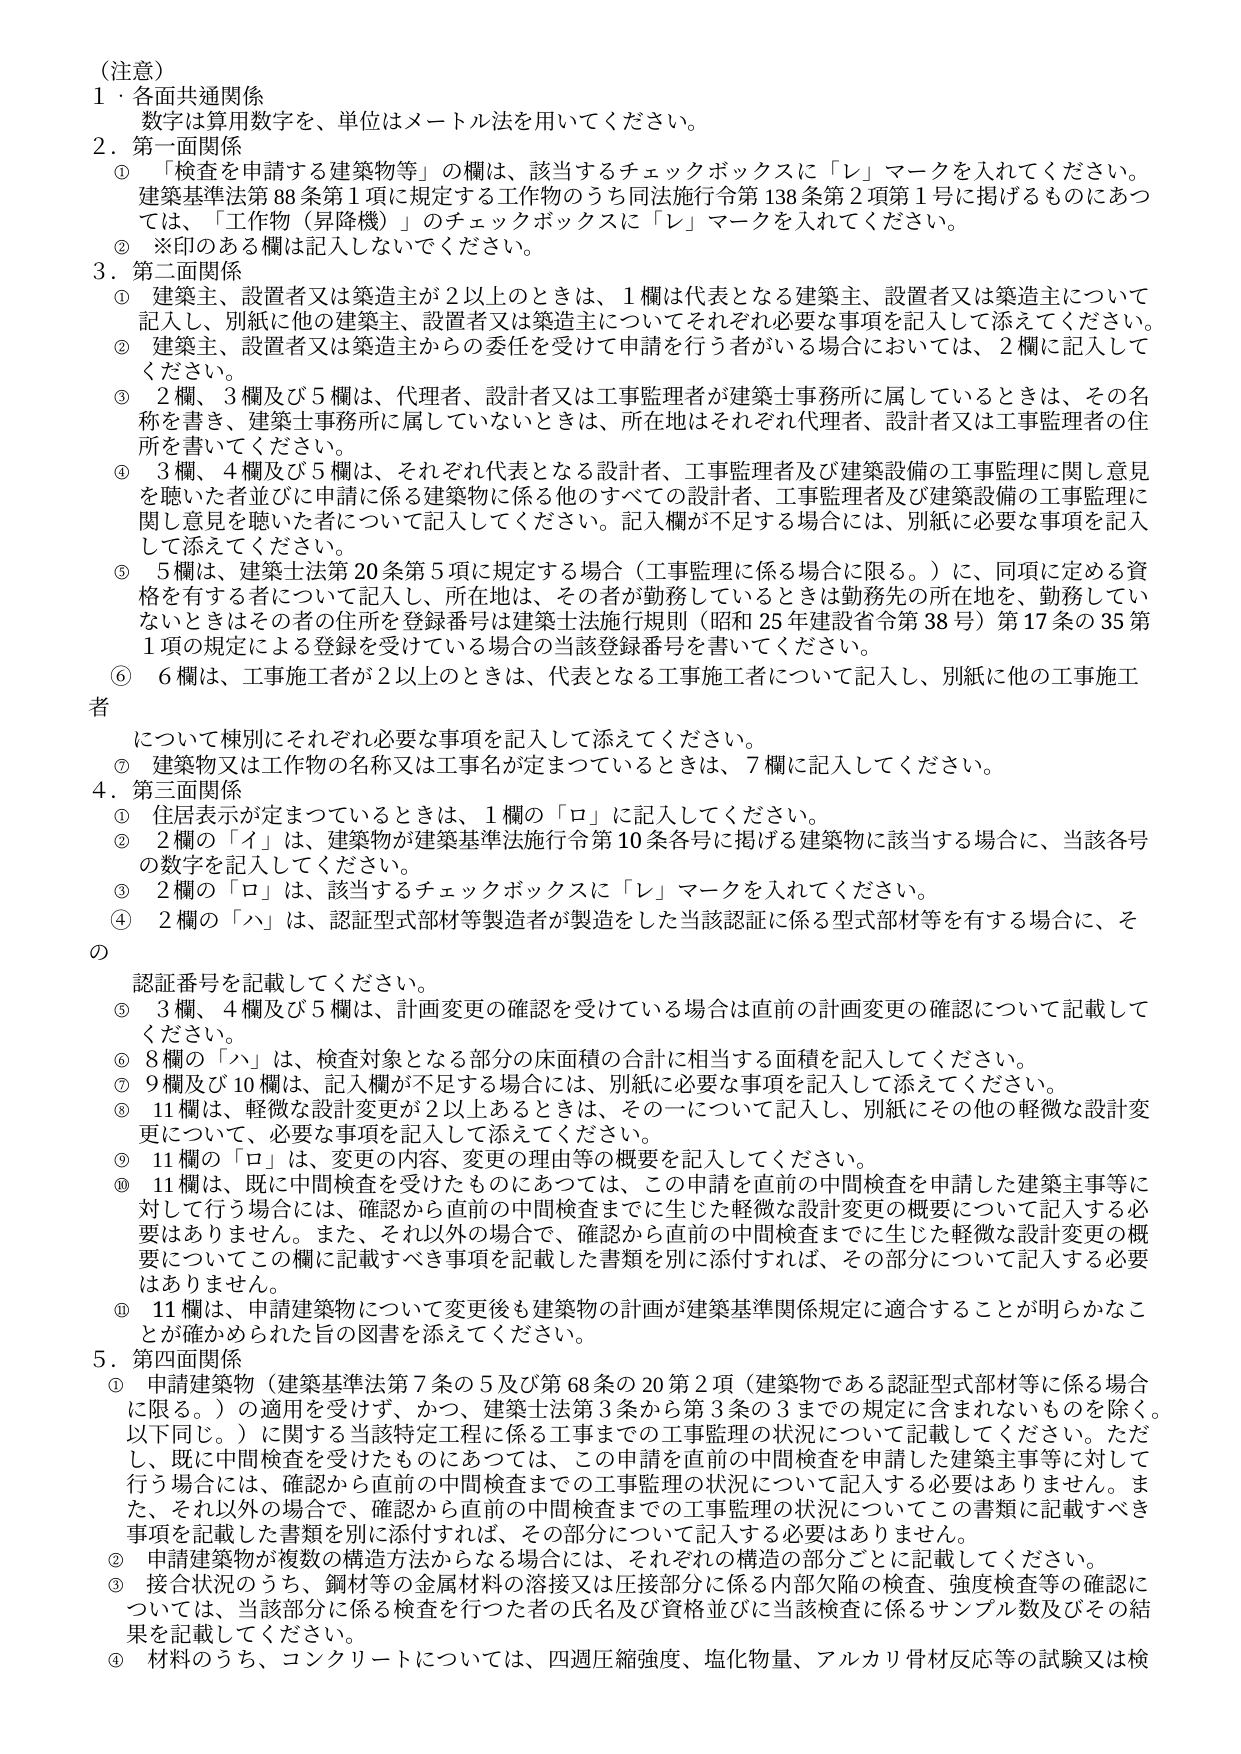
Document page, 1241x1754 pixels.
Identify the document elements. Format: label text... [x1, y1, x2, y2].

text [107, 1648, 1152, 1673]
text ① 申請建築物（建築基準法第７条の５及び第68条の20第２項（建築物である認証型式部材等に係る場合に限る。）の適用を受けず、かつ、建築士法第３条から第３条の３までの規定に含まれないものを除く。以下同じ。）に関する当該特定工程に係る工事までの工事監理の状況について記載してください。ただし、既に中間検査を受けたものにあつては、この申請を直前の中間検査を申請した建築主事等に対して行う場合には、確認から直前の中間検査までの工事監理の状況について記入する必要はありません。また、それ以外の場合で、確認から直前の中間検査までの工事監理の状況についてこの書類に記載すべき事項を記載した書類を別に添付すれば、その部分について記入する必要はありません。 [107, 1373, 1152, 1548]
text ⑦ ９欄及び10欄は、記入欄が不足する場合には、別紙に必要な事項を記入して添えてください。 [113, 1073, 1152, 1098]
text ① 建築主、設置者又は築造主が２以上のときは、１欄は代表となる建築主、設置者又は築造主について記入し、別紙に他の建築主、設置者又は築造主についてそれぞれ必要な事項を記入して添えてください。 [113, 284, 1152, 334]
text ③ ２欄、３欄及び５欄は、代理者、設計者又は工事監理者が建築士事務所に属しているときは、その名称を書き、建築士事務所に属していないときは、所在地はそれぞれ代理者、設計者又は工事監理者の住所を書いてください。 [113, 384, 1152, 459]
text ⑥ ８欄の「ハ」は、検査対象となる部分の床面積の合計に相当する面積を記入してください。 [113, 1048, 1152, 1073]
text ⑧ 11欄は、軽微な設計変更が２以上あるときは、その一について記入し、別紙にその他の軽微な設計変更について、必要な事項を記入して添えてください。 [113, 1098, 1152, 1148]
text ５．第四面関係 [89, 1348, 1152, 1373]
text 認証番号を記載してください。 [89, 966, 1152, 998]
text ⑨ 11欄の「ロ」は、変更の内容、変更の理由等の概要を記入してください。 [113, 1148, 1152, 1173]
text について棟別にそれぞれ必要な事項を記入して添えてください。 [89, 722, 1152, 753]
text ② 申請建築物が複数の構造方法からなる場合には、それぞれの構造の部分ごとに記載してください。 [107, 1548, 1152, 1573]
text ① 住居表示が定まつているときは、１欄の「ロ」に記入してください。 [113, 803, 1152, 828]
text ３．第二面関係 [89, 259, 1152, 284]
text ⑤ ３欄、４欄及び５欄は、計画変更の確認を受けている場合は直前の計画変更の確認について記載してください。 [113, 998, 1152, 1048]
text ③ 接合状況のうち、鋼材等の金属材料の溶接又は圧接部分に係る内部欠陥の検査、強度検査等の確認については、当該部分に係る検査を行つた者の氏名及び資格並びに当該検査に係るサンプル数及びその結果を記載してください。 [107, 1573, 1152, 1648]
text （注意） [89, 59, 1152, 84]
text ２．第一面関係 [89, 134, 1152, 159]
text ⑤ ５欄は、建築士法第20条第５項に規定する場合（工事監理に係る場合に限る。）に、同項に定める資格を有する者について記入し、所在地は、その者が勤務しているときは勤務先の所在地を、勤務していないときはその者の住所を登録番号は建築士法施行規則（昭和25年建設省令第38号）第17条の35第１項の規定による登録を受けている場合の当該登録番号を書いてください。 [113, 559, 1152, 659]
text １．各面共通関係 [89, 84, 1152, 109]
text ③ ２欄の「ロ」は、該当するチェックボックスに「レ」マークを入れてください。 [113, 878, 1152, 903]
text ⑪ 11欄は、申請建築物について変更後も建築物の計画が建築基準関係規定に適合することが明らかなことが確かめられた旨の図書を添えてください。 [113, 1298, 1152, 1348]
text ② ※印のある欄は記入しないでください。 [113, 234, 1152, 259]
text ⑥ ６欄は、工事施工者が２以上のときは、代表となる工事施工者について記入し、別紙に他の工事施工者 [89, 659, 1152, 722]
text ④ ２欄の「ハ」は、認証型式部材等製造者が製造をした当該認証に係る型式部材等を有する場合に、その [89, 903, 1152, 966]
text ４．第三面関係 [89, 778, 1152, 803]
text ② 建築主、設置者又は築造主からの委任を受けて申請を行う者がいる場合においては、２欄に記入してください。 [113, 334, 1152, 384]
text ② ２欄の「イ」は、建築物が建築基準法施行令第10条各号に掲げる建築物に該当する場合に、当該各号の数字を記入してください。 [113, 828, 1152, 878]
text 数字は算用数字を、単位はメートル法を用いてください。 [113, 109, 1152, 134]
text ⑦ 建築物又は工作物の名称又は工事名が定まつているときは、７欄に記入してください。 [113, 753, 1152, 778]
text ④ ３欄、４欄及び５欄は、それぞれ代表となる設計者、工事監理者及び建築設備の工事監理に関し意見を聴いた者並びに申請に係る建築物に係る他のすべての設計者、工事監理者及び建築設備の工事監理に関し意見を聴いた者について記入してください。記入欄が不足する場合には、別紙に必要な事項を記入して添えてください。 [113, 459, 1152, 559]
text ① 「検査を申請する建築物等」の欄は、該当するチェックボックスに「レ」マークを入れてください。建築基準法第88条第１項に規定する工作物のうち同法施行令第138条第２項第１号に掲げるものにあつては、「工作物（昇降機）」のチェックボックスに「レ」マークを入れてください。 [113, 159, 1152, 234]
text ⑩ 11欄は、既に中間検査を受けたものにあつては、この申請を直前の中間検査を申請した建築主事等に対して行う場合には、確認から直前の中間検査までに生じた軽微な設計変更の概要について記入する必要はありません。また、それ以外の場合で、確認から直前の中間検査までに生じた軽微な設計変更の概要についてこの欄に記載すべき事項を記載した書類を別に添付すれば、その部分について記入する必要はありません。 [113, 1173, 1152, 1298]
